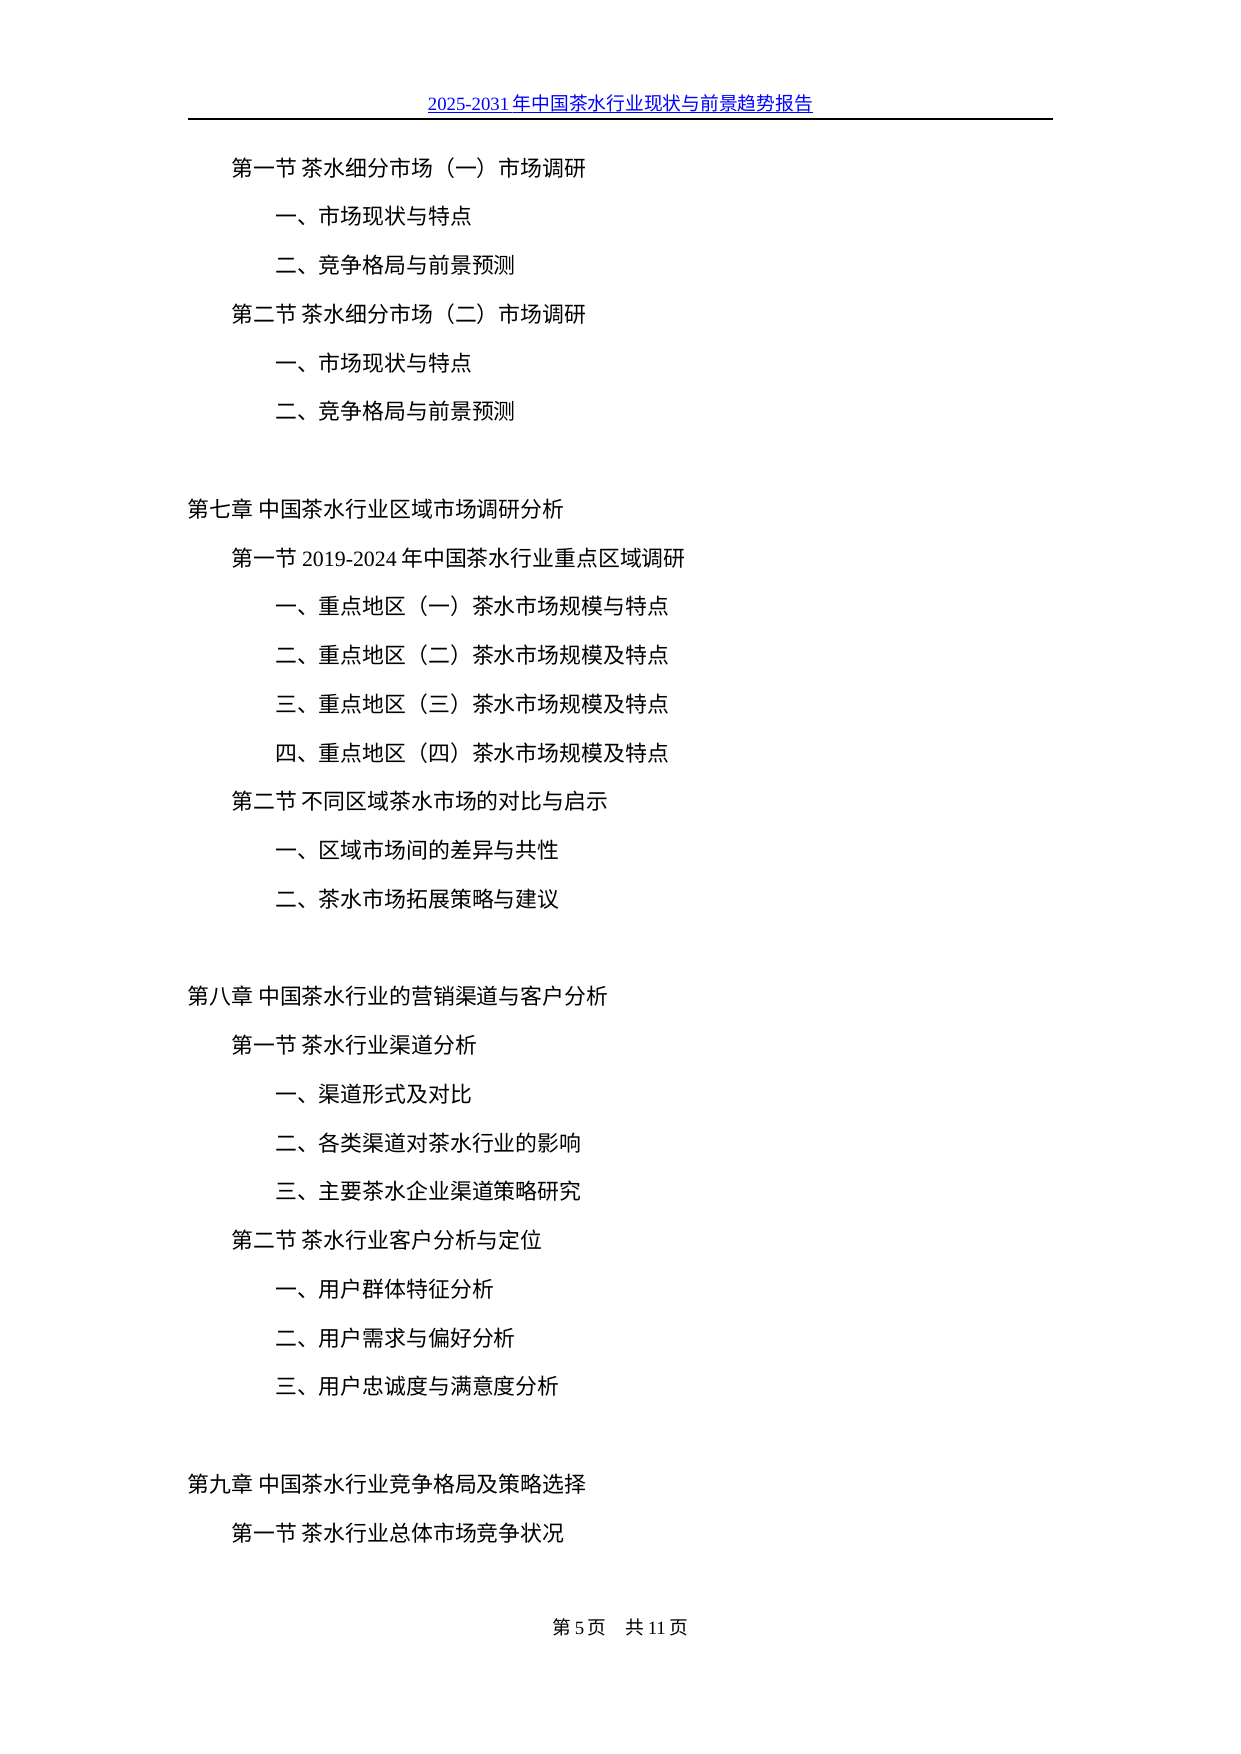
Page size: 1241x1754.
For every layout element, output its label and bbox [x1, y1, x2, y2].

text [187, 150, 1053, 1548]
